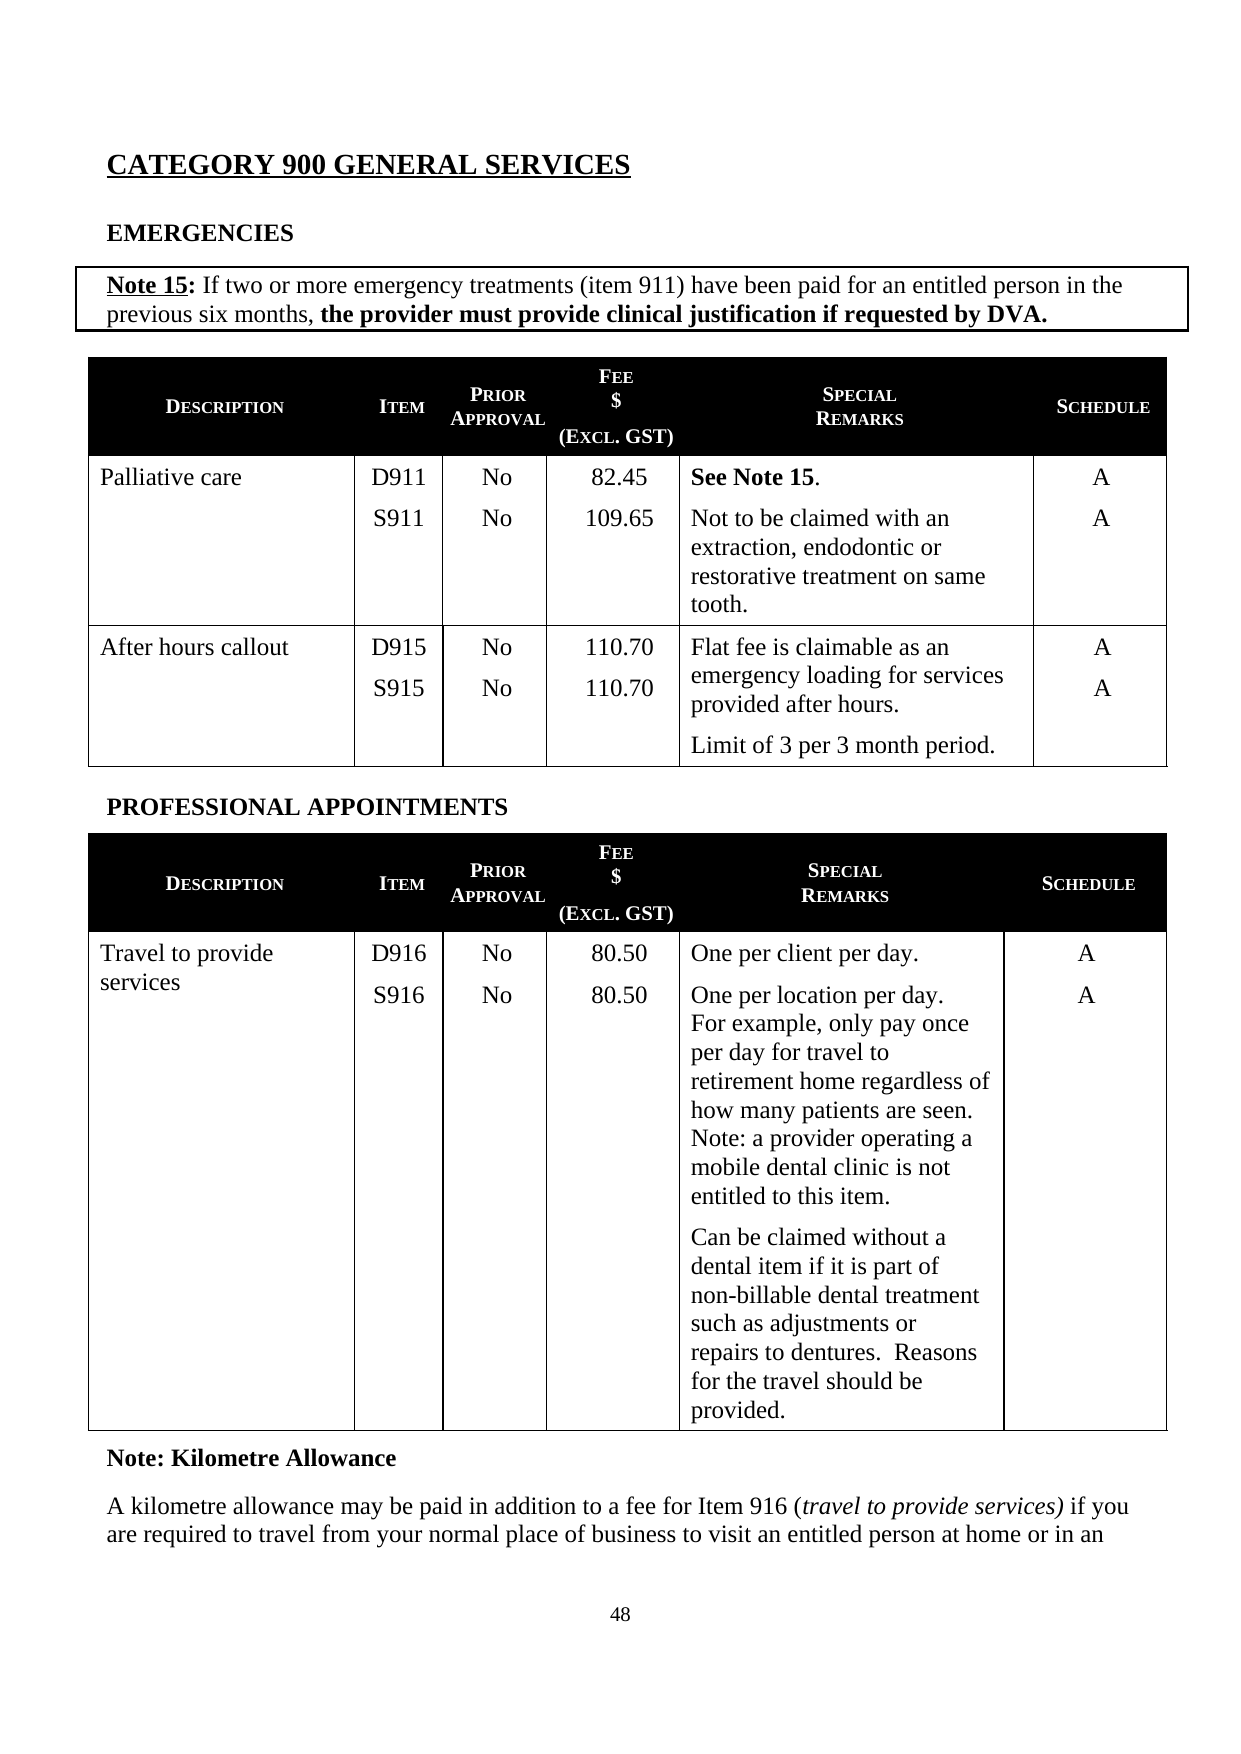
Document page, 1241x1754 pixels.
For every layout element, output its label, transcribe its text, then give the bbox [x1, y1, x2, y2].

table_cell After hours callout [89, 626, 354, 766]
table_header Prior Approval [443, 358, 546, 455]
table_cell No No [443, 456, 546, 624]
table_cell One per client per day. One per location per day. For example, only pay once per day for travel to retirement home regardless of how many patients are seen. Note: a provider operating a mobile dental clinic is not entitled to this item. Can be claimed without a dental item if it is part of non-billable dental treatment such as adjustments or repairs to dentures. Reasons for the travel should be provided. [680, 932, 1003, 1430]
table_cell Flat fee is claimable as an emergency loading for services provided after hours. Limit of 3 per 3 month period. [680, 626, 1033, 766]
table_cell Palliative care [89, 456, 354, 624]
table_cell [547, 626, 679, 766]
table_header Fee $ (Excl. GST) [547, 834, 679, 931]
table_cell [547, 932, 679, 1430]
table_cell [547, 456, 679, 624]
table_cell Travel to provide services [89, 932, 354, 1430]
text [106, 1491, 1134, 1548]
table_cell A A [1005, 932, 1166, 1430]
table_cell A A [1034, 456, 1166, 624]
table_cell A A [1034, 626, 1166, 766]
table_cell D911 S911 [355, 456, 442, 624]
text EMERGENCIES [106, 218, 1152, 247]
table_cell No No [444, 626, 546, 766]
table_header Description [89, 834, 354, 931]
text CATEGORY 900 GENERAL SERVICES [106, 147, 1152, 181]
text Note: Kilometre Allowance [106, 1443, 1134, 1472]
table_cell D915 S915 [355, 626, 442, 766]
table_header Special Remarks [680, 834, 1004, 931]
table_cell D916 S916 [355, 932, 442, 1430]
table_header Item [355, 358, 442, 455]
text PROFESSIONAL APPOINTMENTS [106, 792, 1152, 820]
text Note 15: If two or more emergency treatments (item 911) have been paid for an entitled person in the previous six months, the provider must provide clinical justification if requested by DVA. [77, 268, 1187, 329]
table_header Description [89, 358, 354, 455]
table_header Schedule [1034, 358, 1166, 455]
table_header Fee $ (Excl. GST) [547, 358, 679, 455]
table_header Prior Approval [443, 834, 546, 931]
table_header Item [355, 834, 442, 931]
table_cell See Note 15. Not to be claimed with an extraction, endodontic or restorative treatment on same tooth. [680, 456, 1033, 624]
table_cell No No [444, 932, 546, 1430]
table_header Special Remarks [680, 358, 1033, 455]
table_header Schedule [1005, 834, 1166, 931]
